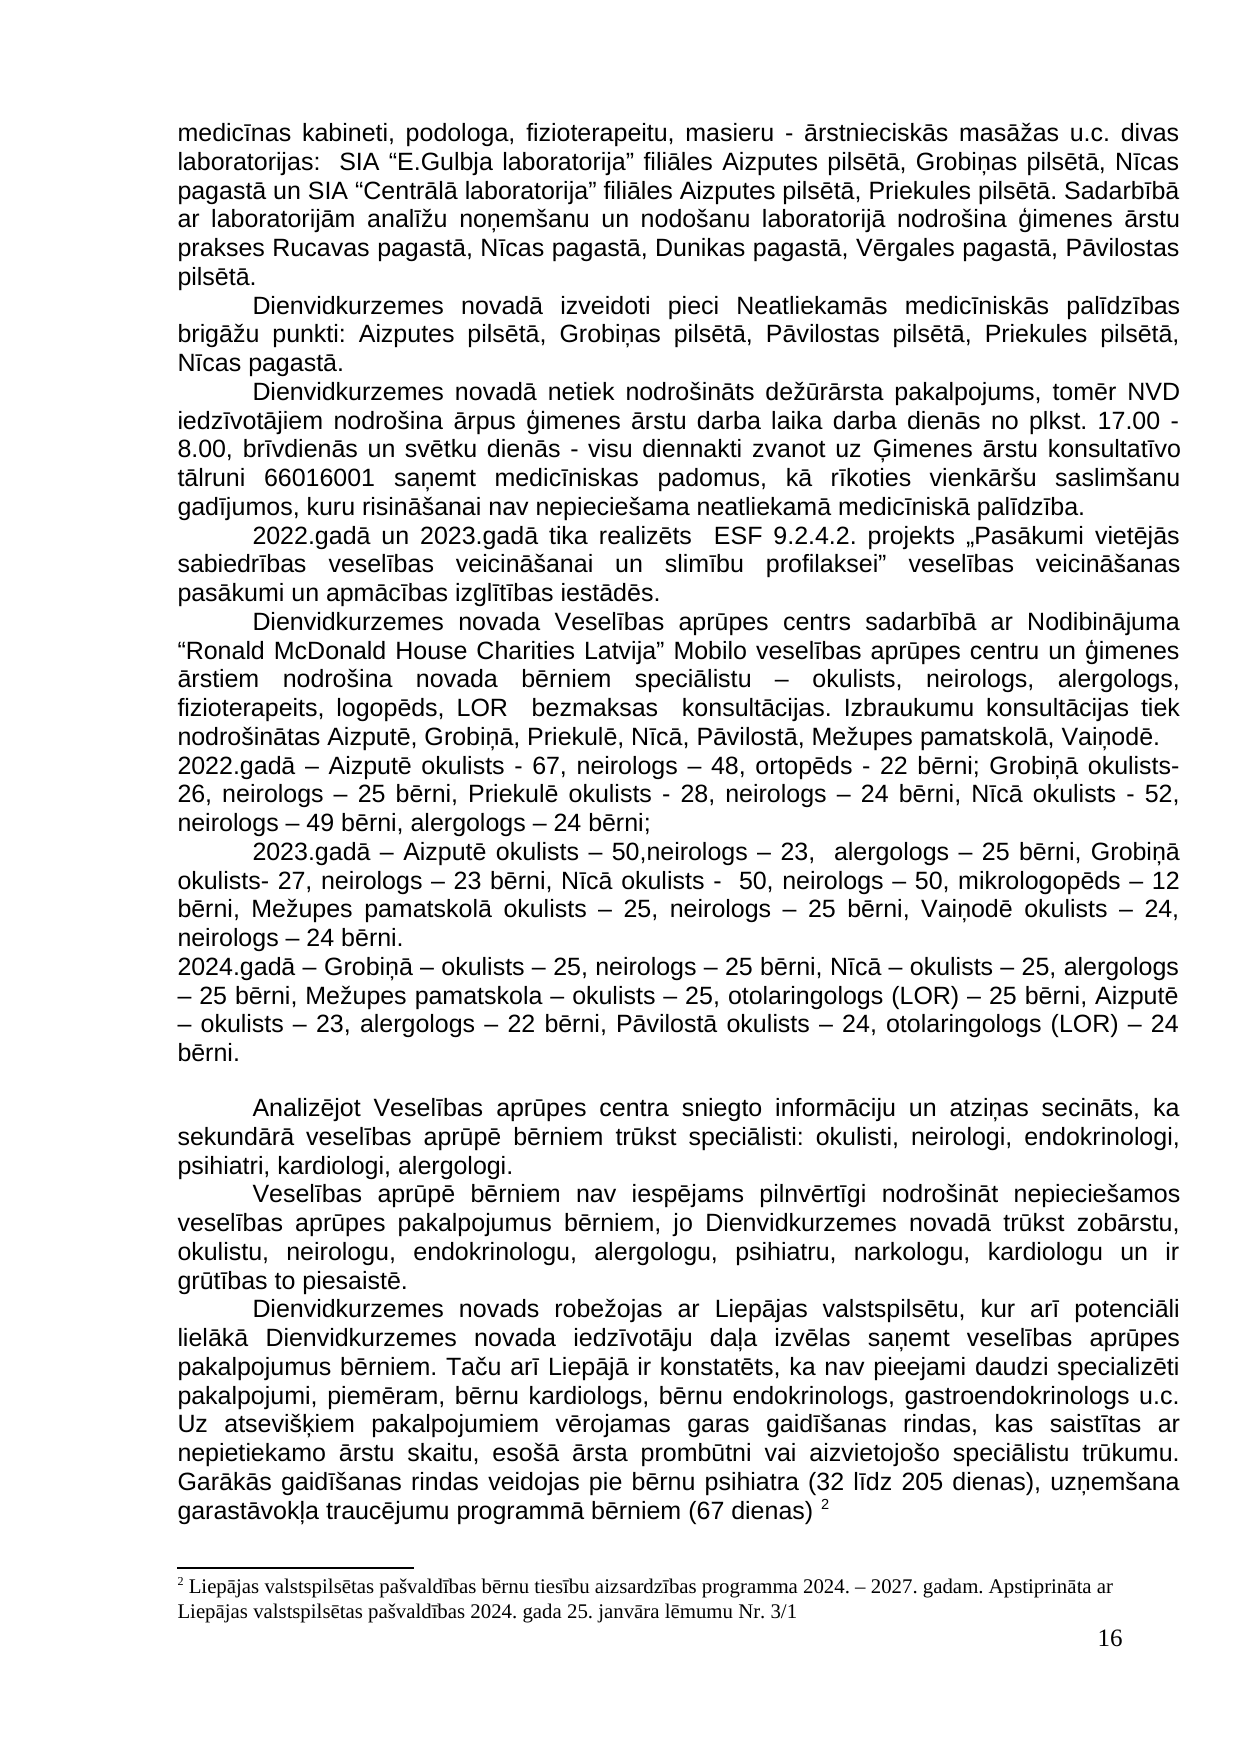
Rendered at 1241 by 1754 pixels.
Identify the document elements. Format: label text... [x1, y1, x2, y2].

text 2024.gadā – Grobiņā – okulists – 25, neirologs – 25 bērni, Nīcā – okulists – 25, alergologs – 25 bērni, Mežupes pamatskola – okulists – 25, otolaringologs (LOR) – 25 bērni, Aizputē – okulists – 23, alergologs – 22 bērni, Pāvilostā okulists – 24, otolaringologs (LOR) – 24 bērni. [177, 952, 1181, 1067]
text Dienvidkurzemes novadā izveidoti pieci Neatliekamās medicīniskās palīdzības brigāžu punkti: Aizputes pilsētā, Grobiņas pilsētā, Pāvilostas pilsētā, Priekules pilsētā, Nīcas pagastā. [177, 291, 1181, 377]
text Dienvidkurzemes novads robežojas ar Liepājas valstspilsētu, kur arī potenciāli lielākā Dienvidkurzemes novada iedzīvotāju daļa izvēlas saņemt veselības aprūpes pakalpojumus bērniem. Taču arī Liepājā ir konstatēts, ka nav pieejami daudzi specializēti pakalpojumi, piemēram, bērnu kardiologs, bērnu endokrinologs, gastroendokrinologs u.c. Uz atsevišķiem pakalpojumiem vērojamas garas gaidīšanas rindas, kas saistītas ar nepietiekamo ārstu skaitu, esošā ārsta prombūtni vai aizvietojošo speciālistu trūkumu. Garākās gaidīšanas rindas veidojas pie bērnu psihiatra (32 līdz 205 dienas), uzņemšana garastāvokļa traucējumu programmā bērniem (67 dienas) [177, 1294, 1181, 1524]
text Dienvidkurzemes novadā netiek nodrošināts dežūrārsta pakalpojums, tomēr NVD iedzīvotājiem nodrošina ārpus ģimenes ārstu darba laika darba dienās no plkst. 17.00 - 8.00, brīvdienās un svētku dienās - visu diennakti zvanot uz Ģimenes ārstu konsultatīvo tālruni 66016001 saņemt medicīniskas padomus, kā rīkoties vienkāršu saslimšanu gadījumos, kuru risināšanai nav nepieciešama neatliekamā medicīniskā palīdzība. [177, 377, 1181, 521]
text Dienvidkurzemes novada Veselības aprūpes centrs sadarbībā ar Nodibinājuma “Ronald McDonald House Charities Latvija” Mobilo veselības aprūpes centru un ģimenes ārstiem nodrošina novada bērniem speciālistu – okulists, neirologs, alergologs, fizioterapeits, logopēds, LOR bezmaksas konsultācijas. Izbraukumu konsultācijas tiek nodrošinātas Aizputē, Grobiņā, Priekulē, Nīcā, Pāvilostā, Mežupes pamatskolā, Vaiņodē. [177, 607, 1181, 751]
text Analizējot Veselības aprūpes centra sniegto informāciju un atziņas secināts, ka sekundārā veselības aprūpē bērniem trūkst speciālisti: okulisti, neirologi, endokrinologi, psihiatri, kardiologi, alergologi. [177, 1093, 1181, 1179]
text 2022.gadā un 2023.gadā tika realizēts ESF 9.2.4.2. projekts „Pasākumi vietējās sabiedrības veselības veicināšanai un slimību profilaksei” veselības veicināšanas pasākumi un apmācības izglītības iestādēs. [177, 521, 1181, 607]
text 2023.gadā – Aizputē okulists – 50,neirologs – 23, alergologs – 25 bērni, Grobiņā okulists- 27, neirologs – 23 bērni, Nīcā okulists - 50, neirologs – 50, mikrologopēds – 12 bērni, Mežupes pamatskolā okulists – 25, neirologs – 25 bērni, Vaiņodē okulists – 24, neirologs – 24 bērni. [177, 837, 1181, 952]
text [177, 118, 1181, 291]
text Veselības aprūpē bērniem nav iespējams pilnvērtīgi nodrošināt nepieciešamos veselības aprūpes pakalpojumus bērniem, jo Dienvidkurzemes novadā trūkst zobārstu, okulistu, neirologu, endokrinologu, alergologu, psihiatru, narkologu, kardiologu un ir grūtības to piesaistē. [177, 1179, 1181, 1294]
text 2022.gadā – Aizputē okulists - 67, neirologs – 48, ortopēds - 22 bērni; Grobiņā okulists- 26, neirologs – 25 bērni, Priekulē okulists - 28, neirologs – 24 bērni, Nīcā okulists - 52, neirologs – 49 bērni, alergologs – 24 bērni; [177, 751, 1181, 837]
